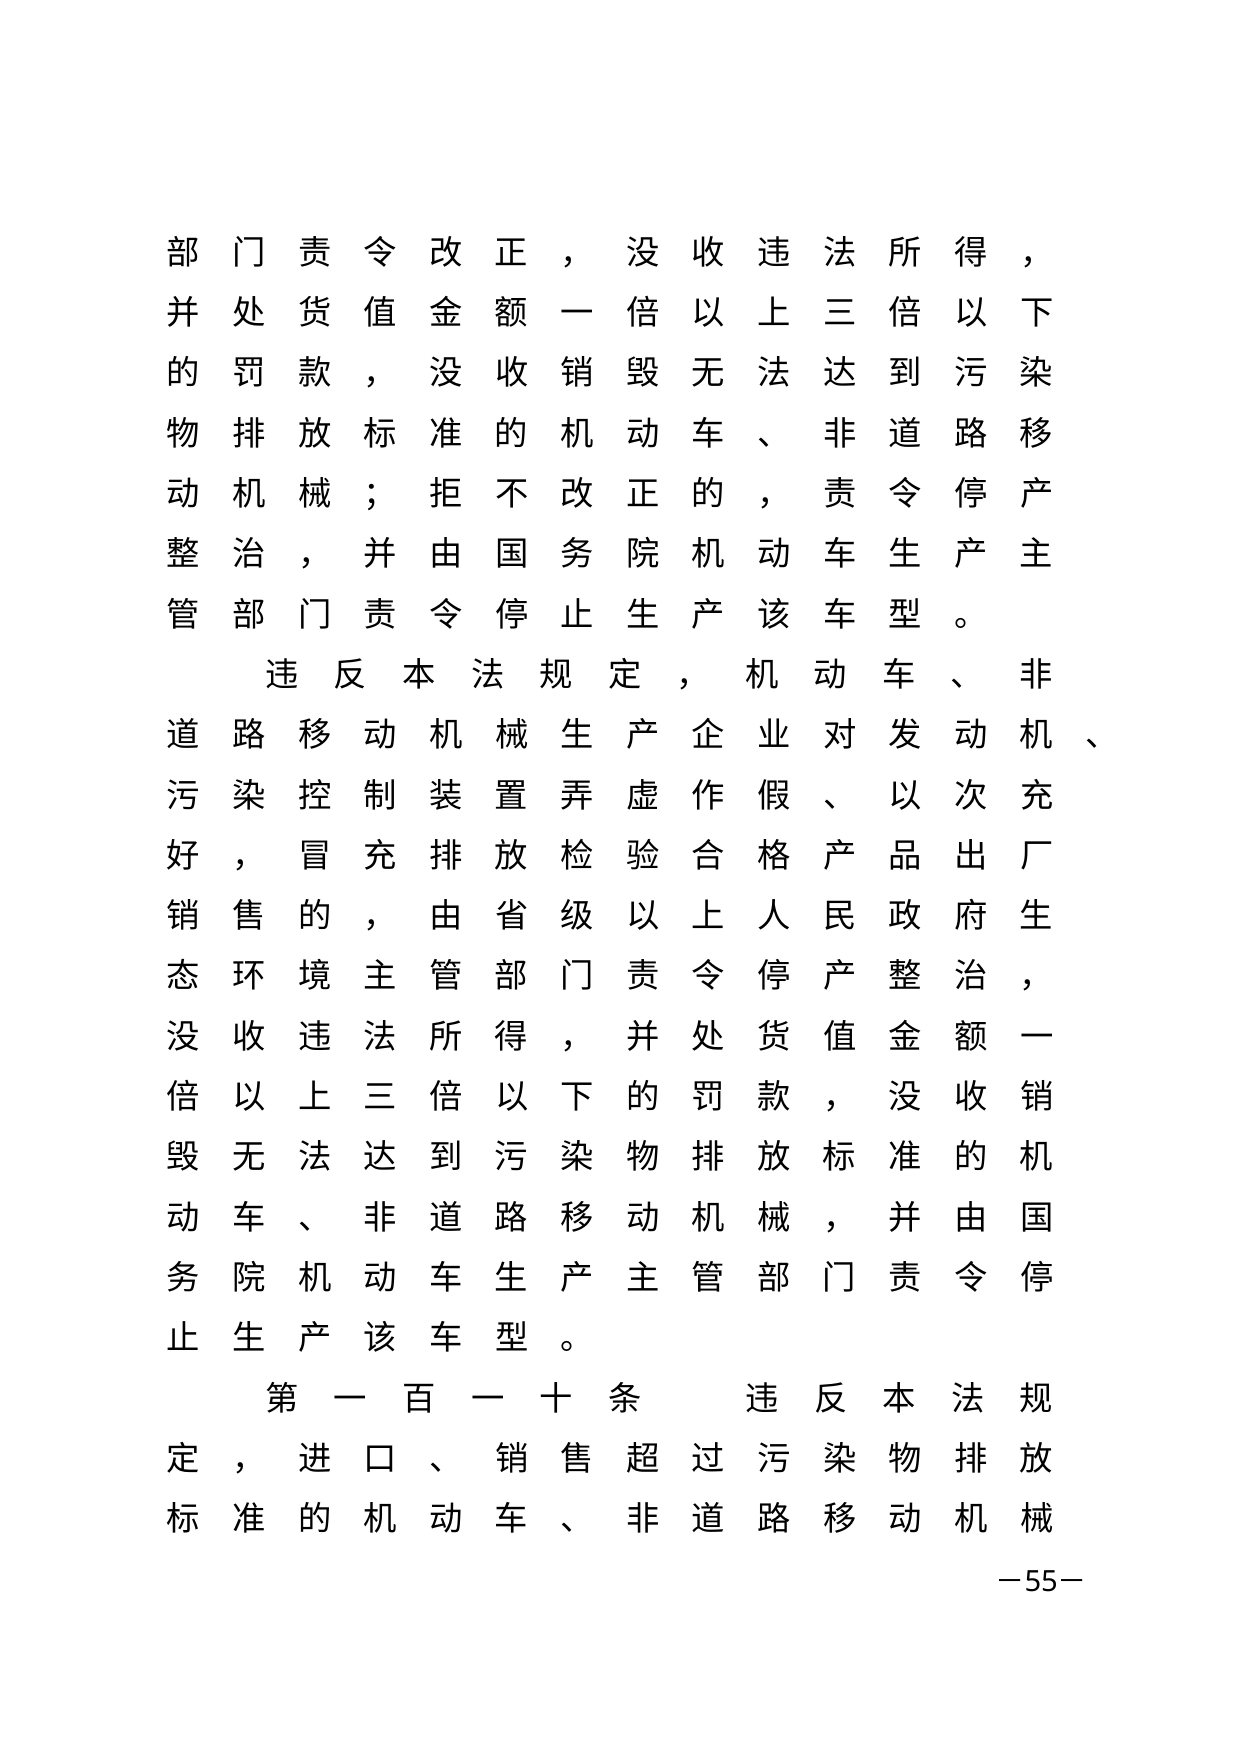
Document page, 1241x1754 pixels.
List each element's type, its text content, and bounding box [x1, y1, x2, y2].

text 第一百一十条 违反本法规定，进口、销售超过污染物排放标准的机动车、非道路移动机械的，由县级以上人民政府市场监督管理部门、海关按照职责没收违法所得，并处货值金额一倍以上三倍以下的罚款，没收销毁无法达到污染物排放标准的机动车、非道路移动机械；进口行为构成走私的，由海关依法予以处罚。 [167, 1365, 1085, 1546]
text 违反本法规定，机动车、非道路移动机械生产企业对发动机、污染控制装置弄虚作假、以次充好，冒充排放检验合格产品出厂销售的，由省级以上人民政府生态环境主管部门责令停产整治，没收违法所得，并处货值金额一倍以上三倍以下的罚款，没收销毁无法达到污染物排放标准的机动车、非道路移动机械，并由国务院机动车生产主管部门责令停止生产该车型。 [167, 642, 1085, 1365]
